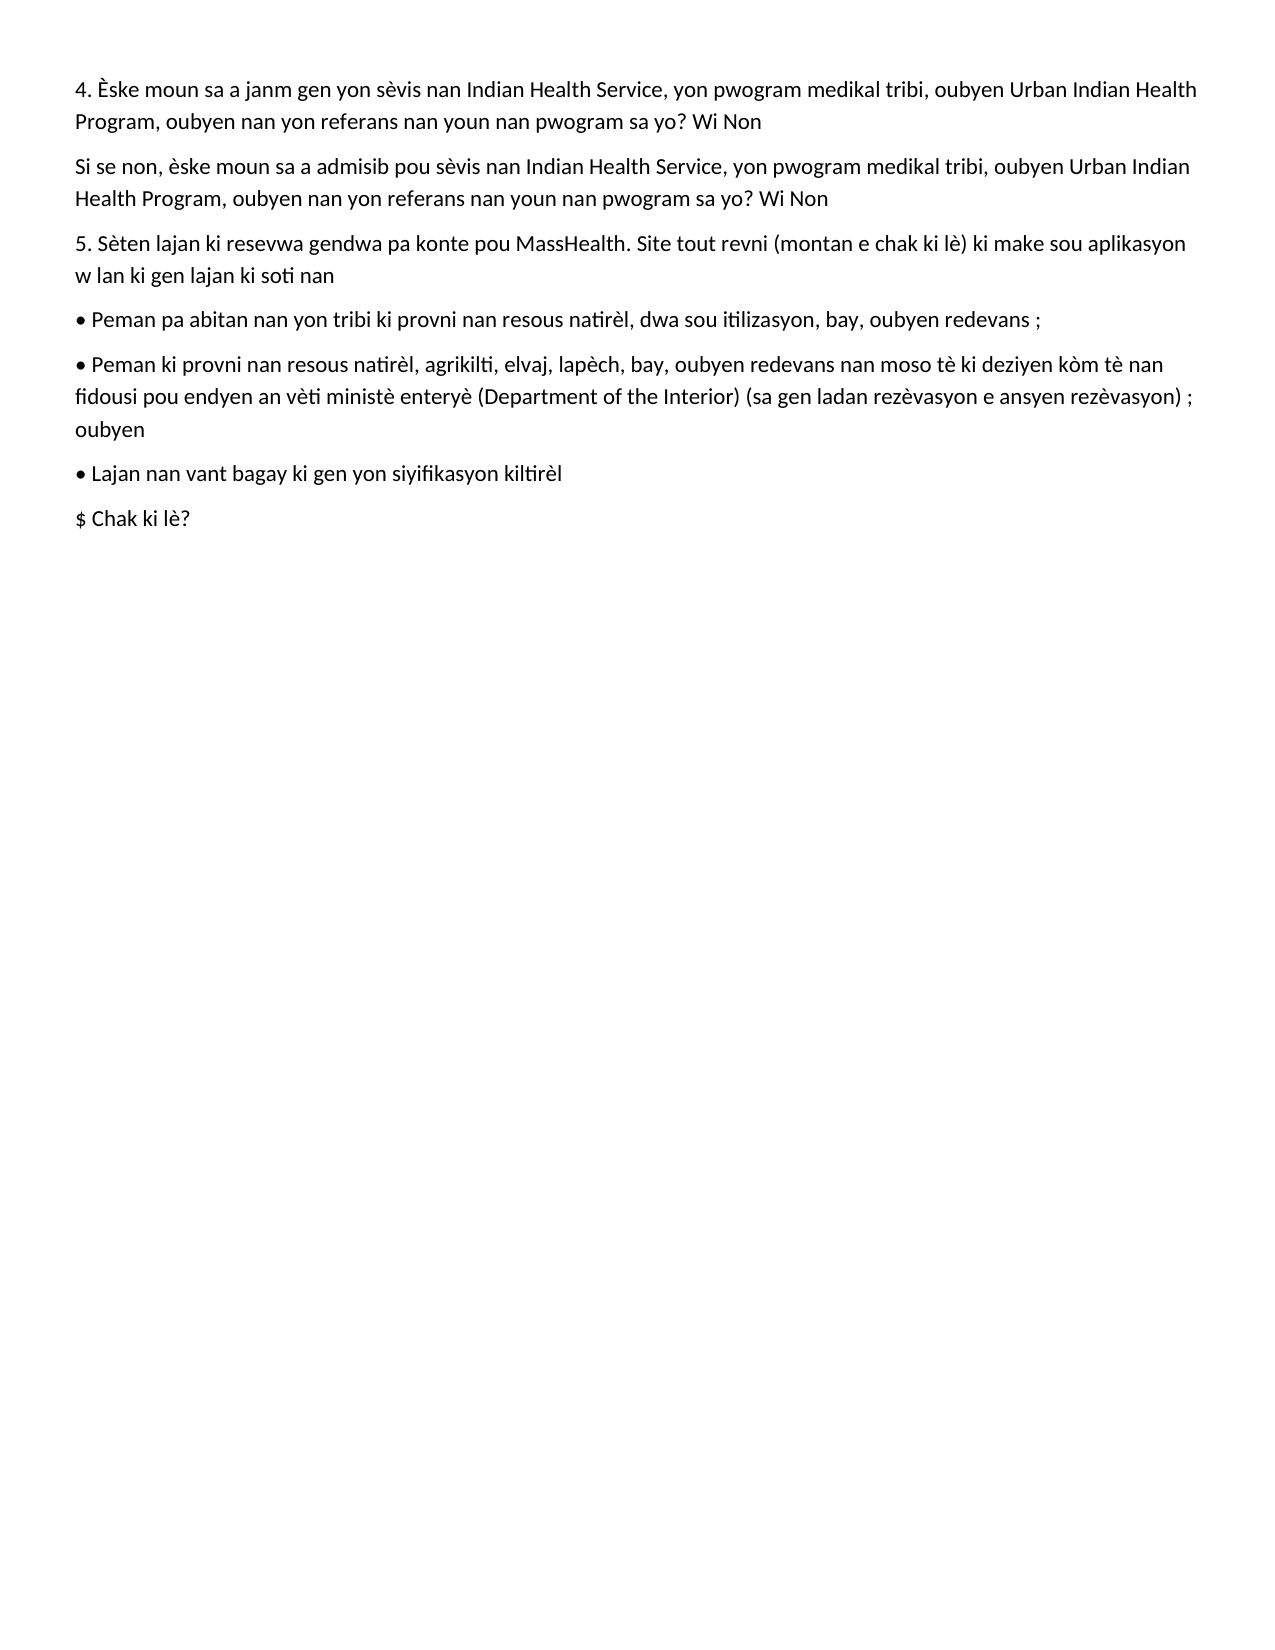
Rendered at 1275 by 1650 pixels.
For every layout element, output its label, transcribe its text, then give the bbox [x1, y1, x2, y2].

text 5. Sèten lajan ki resevwa gendwa pa konte pou MassHealth. Site tout revni (montan e chak ki lè) ki make sou aplikasyon w lan ki gen lajan ki soti nan [75, 229, 1201, 289]
text Si se non, èske moun sa a admisib pou sèvis nan Indian Health Service, yon pwogram medikal tribi, oubyen Urban Indian Health Program, oubyen nan yon referans nan youn nan pwogram sa yo? Wi Non [75, 152, 1201, 212]
text • Lajan nan vant bagay ki gen yon siyifikasyon kiltirèl [75, 459, 1201, 487]
text 4. Èske moun sa a janm gen yon sèvis nan Indian Health Service, yon pwogram medikal tribi, oubyen Urban Indian Health Program, oubyen nan yon referans nan youn nan pwogram sa yo? Wi Non [75, 75, 1201, 135]
text $ Chak ki lè? [75, 504, 1201, 532]
text • Peman pa abitan nan yon tribi ki provni nan resous natirèl, dwa sou itilizasyon, bay, oubyen redevans ; [75, 306, 1201, 334]
